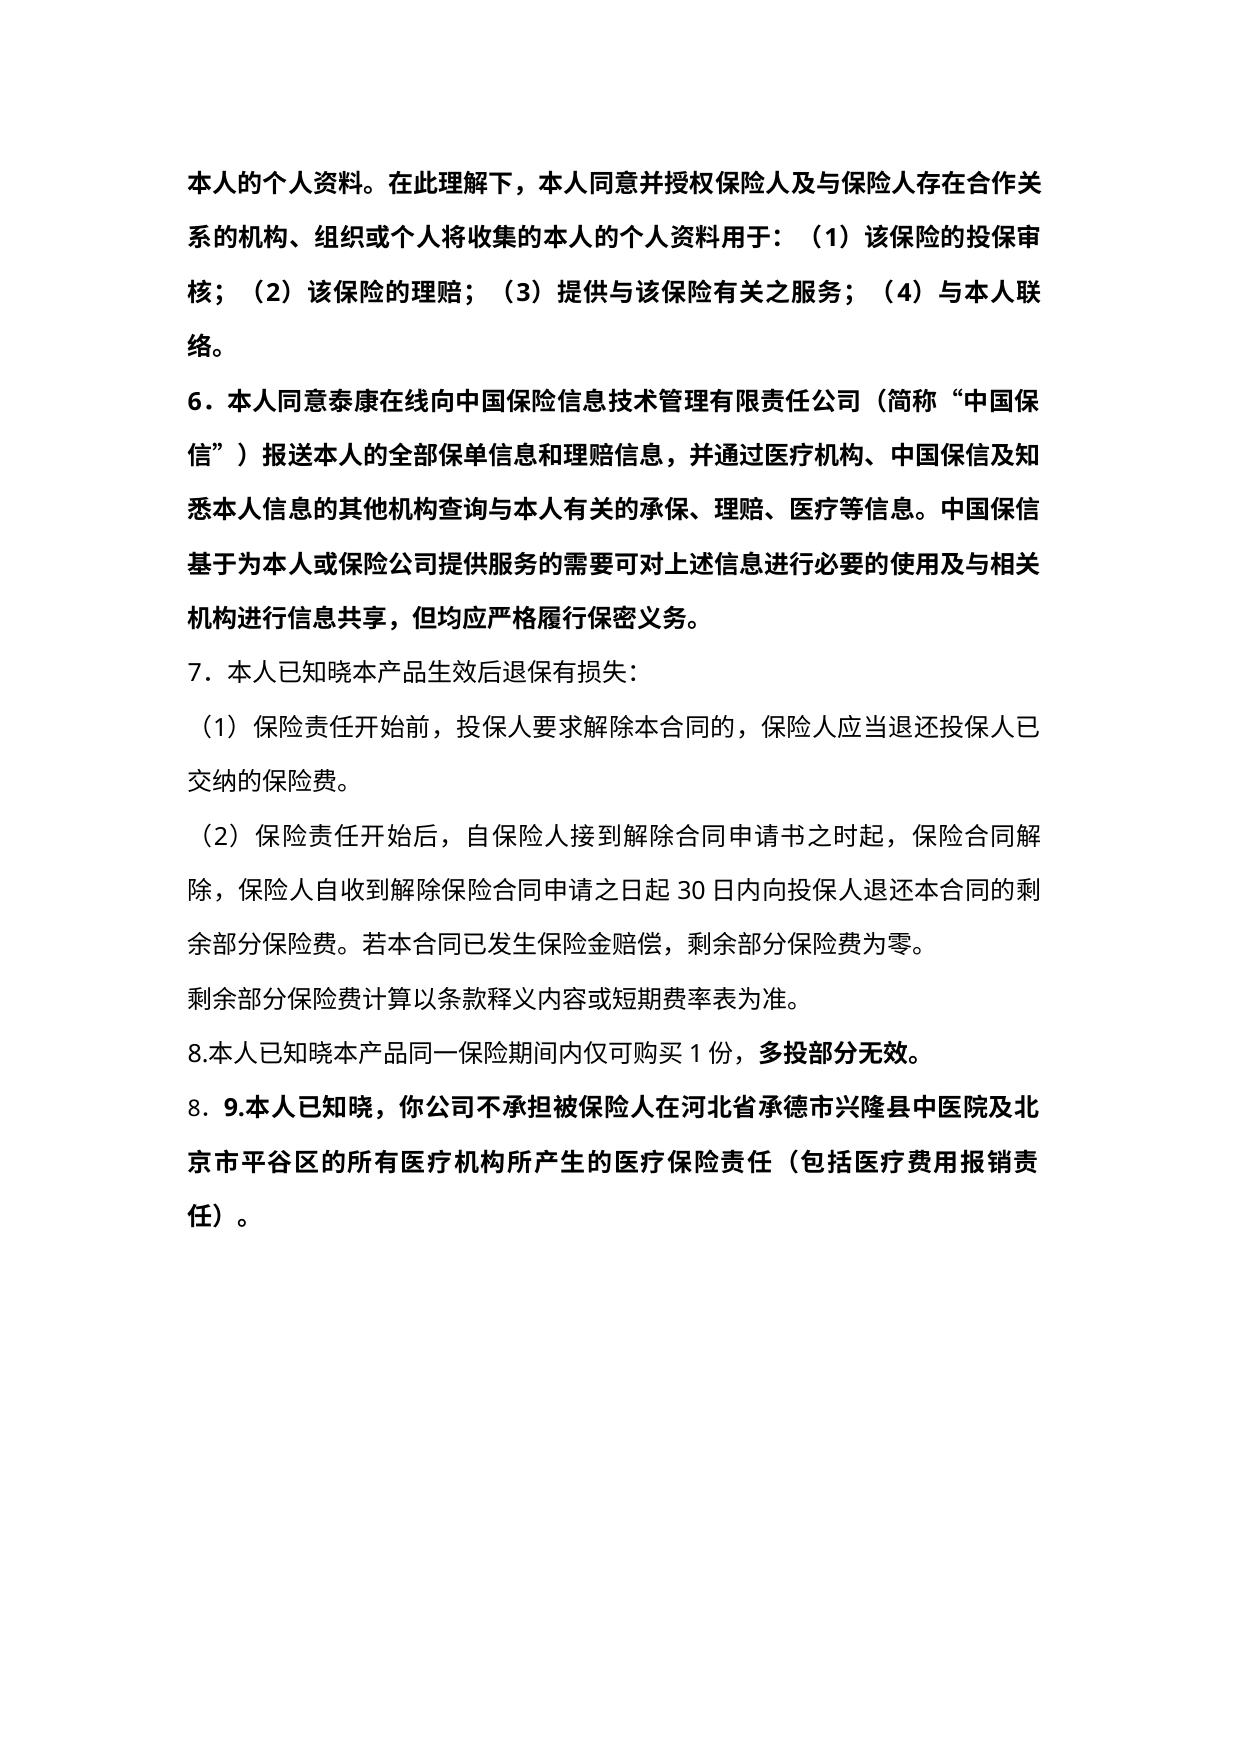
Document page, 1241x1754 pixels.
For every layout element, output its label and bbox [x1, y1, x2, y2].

table_cell [186, 162, 1044, 1247]
